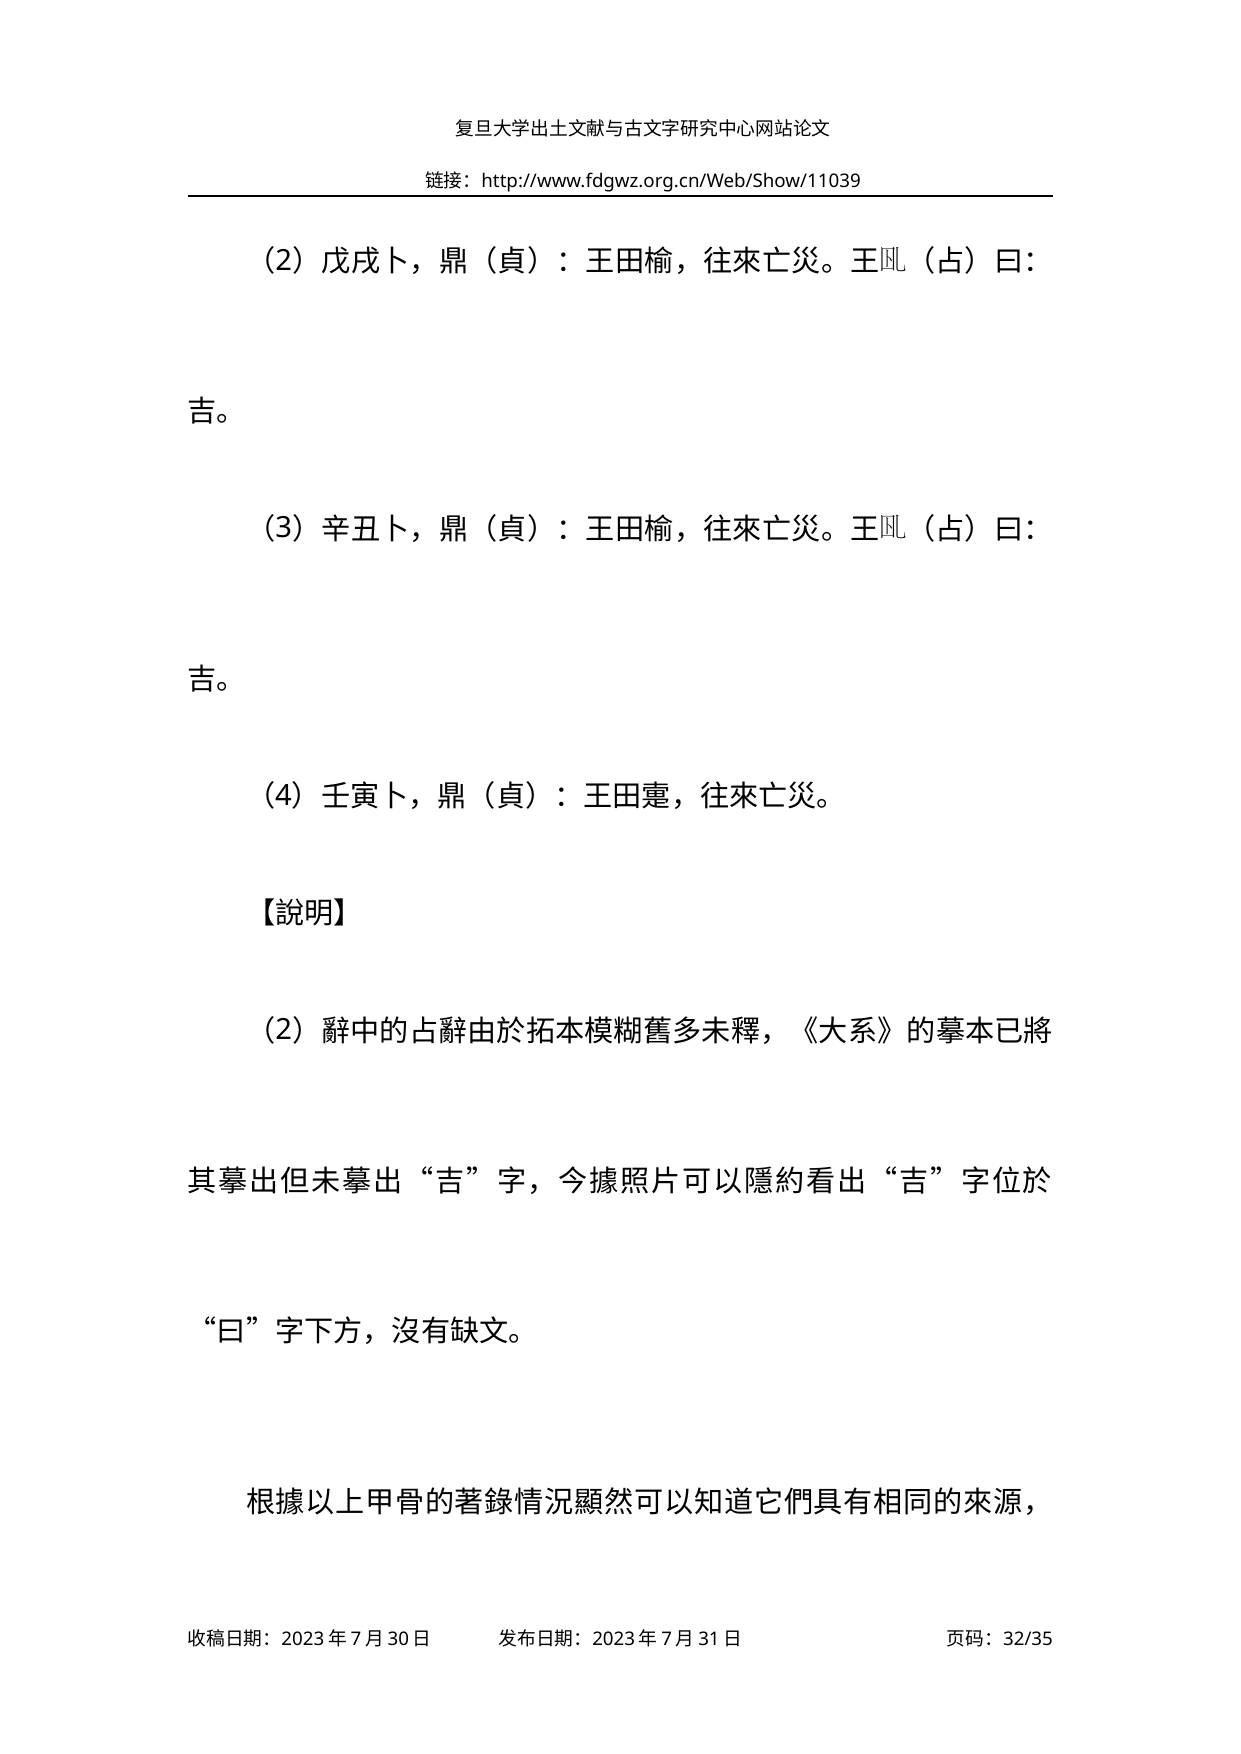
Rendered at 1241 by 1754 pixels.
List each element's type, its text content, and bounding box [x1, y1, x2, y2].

text （4）壬寅卜，鼎（貞）：王田疐，往來亡災。 [187, 756, 1053, 831]
text （2）戊戌卜，鼎（貞）：王田榆，往來亡災。王（占）曰：吉。 [187, 222, 1053, 447]
picture [881, 514, 906, 539]
text 【說明】 [187, 874, 1053, 949]
text （3）辛丑卜，鼎（貞）：王田榆，往來亡災。王（占）曰：吉。 [187, 489, 1053, 714]
picture [881, 247, 906, 272]
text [187, 1463, 1053, 1538]
text （2）辭中的占辭由於拓本模糊舊多未釋，《大系》的摹本已將其摹出但未摹出“吉”字，今據照片可以隱約看出“吉”字位於“曰”字下方，沒有缺文。 [187, 991, 1053, 1366]
